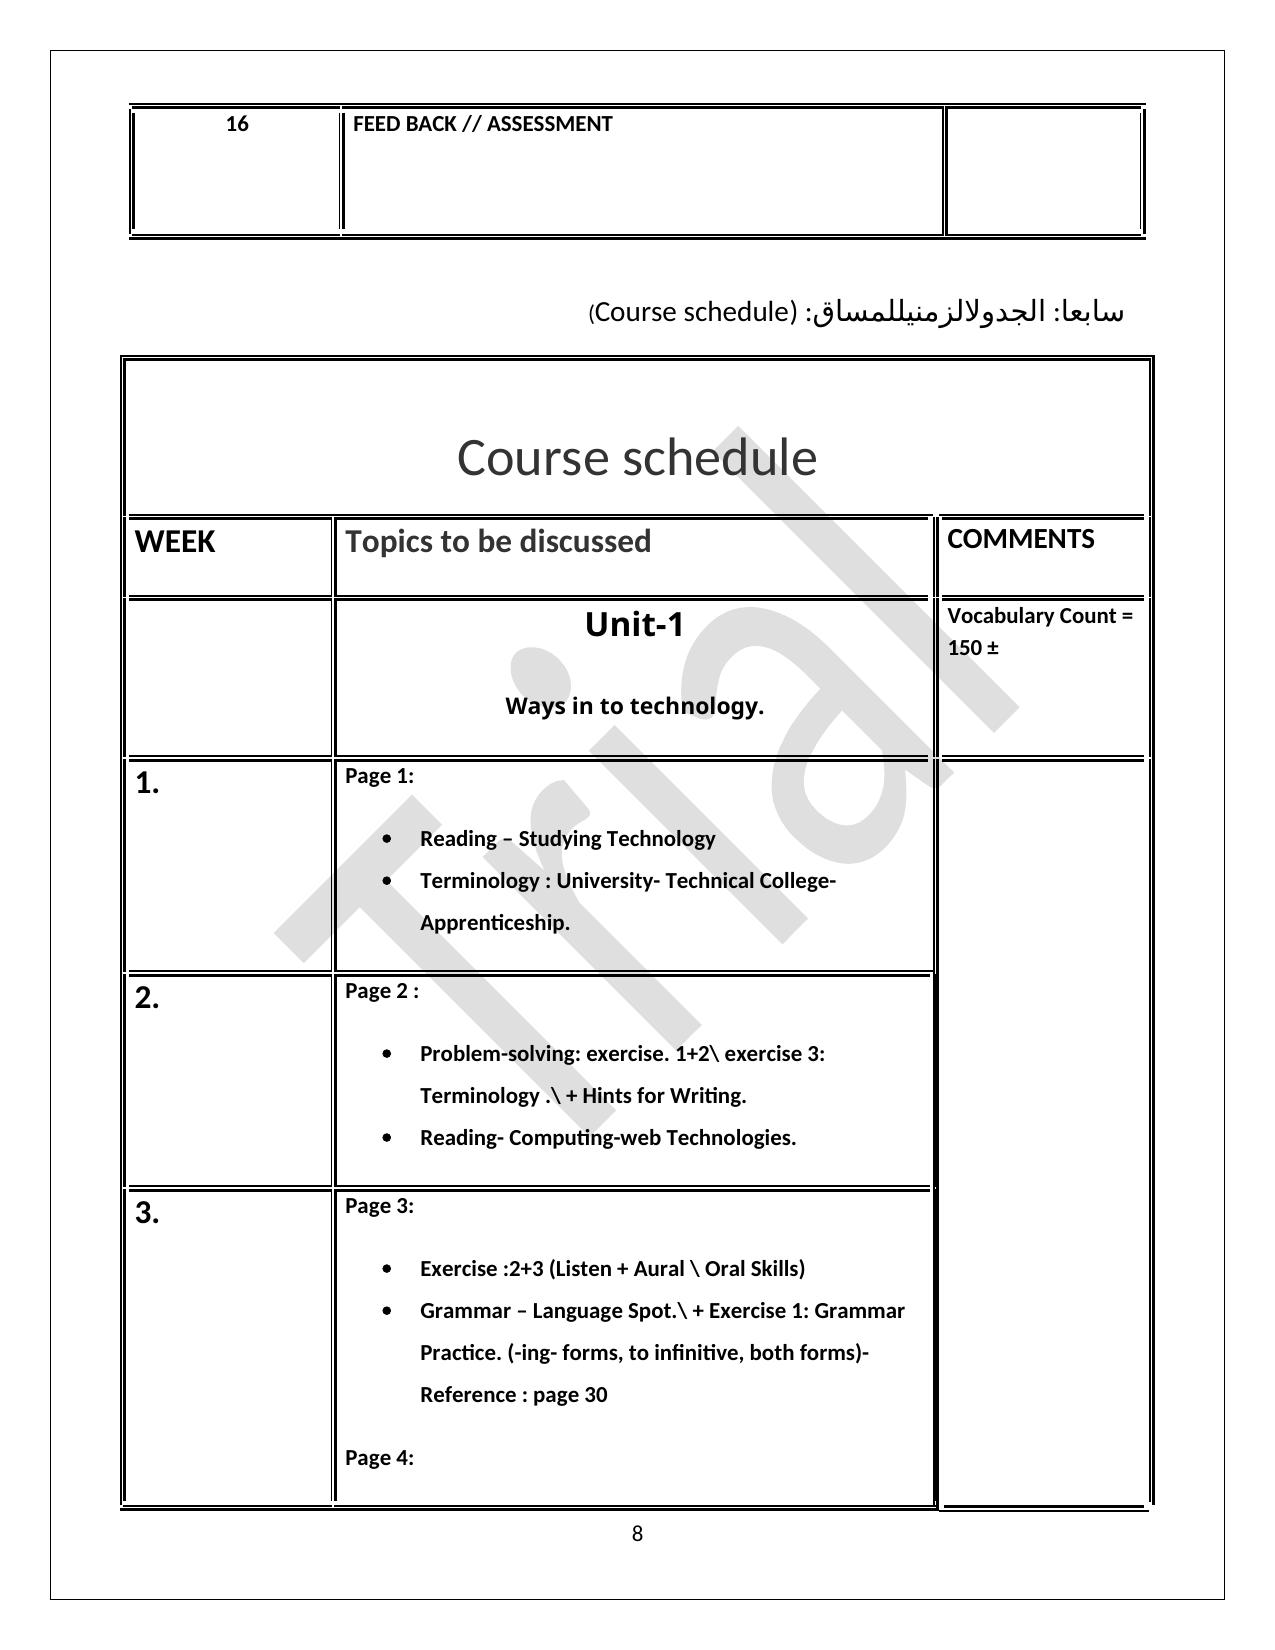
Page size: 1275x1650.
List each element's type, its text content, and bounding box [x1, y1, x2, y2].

table_cell Page 1: Reading – Studying Technology Terminology : University- Technical College- Apprenticeship. [334, 755, 936, 970]
table_cell [936, 755, 1152, 1505]
table_cell 3. [123, 1185, 334, 1505]
table_cell [945, 105, 1143, 234]
table_cell 1. [123, 755, 334, 970]
table_cell Comments [936, 514, 1152, 595]
table_cell feed back // assessment [342, 109, 942, 234]
table_cell Page 2 : Problem-solving: exercise. 1+2\ exercise 3: Terminology .\ + Hints for Writing. Reading- Computing-web Technologies. [334, 972, 933, 1185]
text سابعا: الجدولالزمنيللمساق: (Course schedule) [150, 293, 1125, 329]
table_cell Unit-1 Ways in to technology. [334, 595, 936, 755]
table_cell Topics to be discussed [334, 514, 936, 595]
table_cell Week [123, 514, 334, 595]
table_header Course schedule [126, 361, 1149, 514]
table_cell Vocabulary Count = 150 ± [936, 595, 1152, 755]
table_cell [123, 595, 334, 755]
table_cell 16 [132, 105, 342, 234]
table_cell 2. [123, 970, 334, 1185]
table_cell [334, 1185, 933, 1505]
